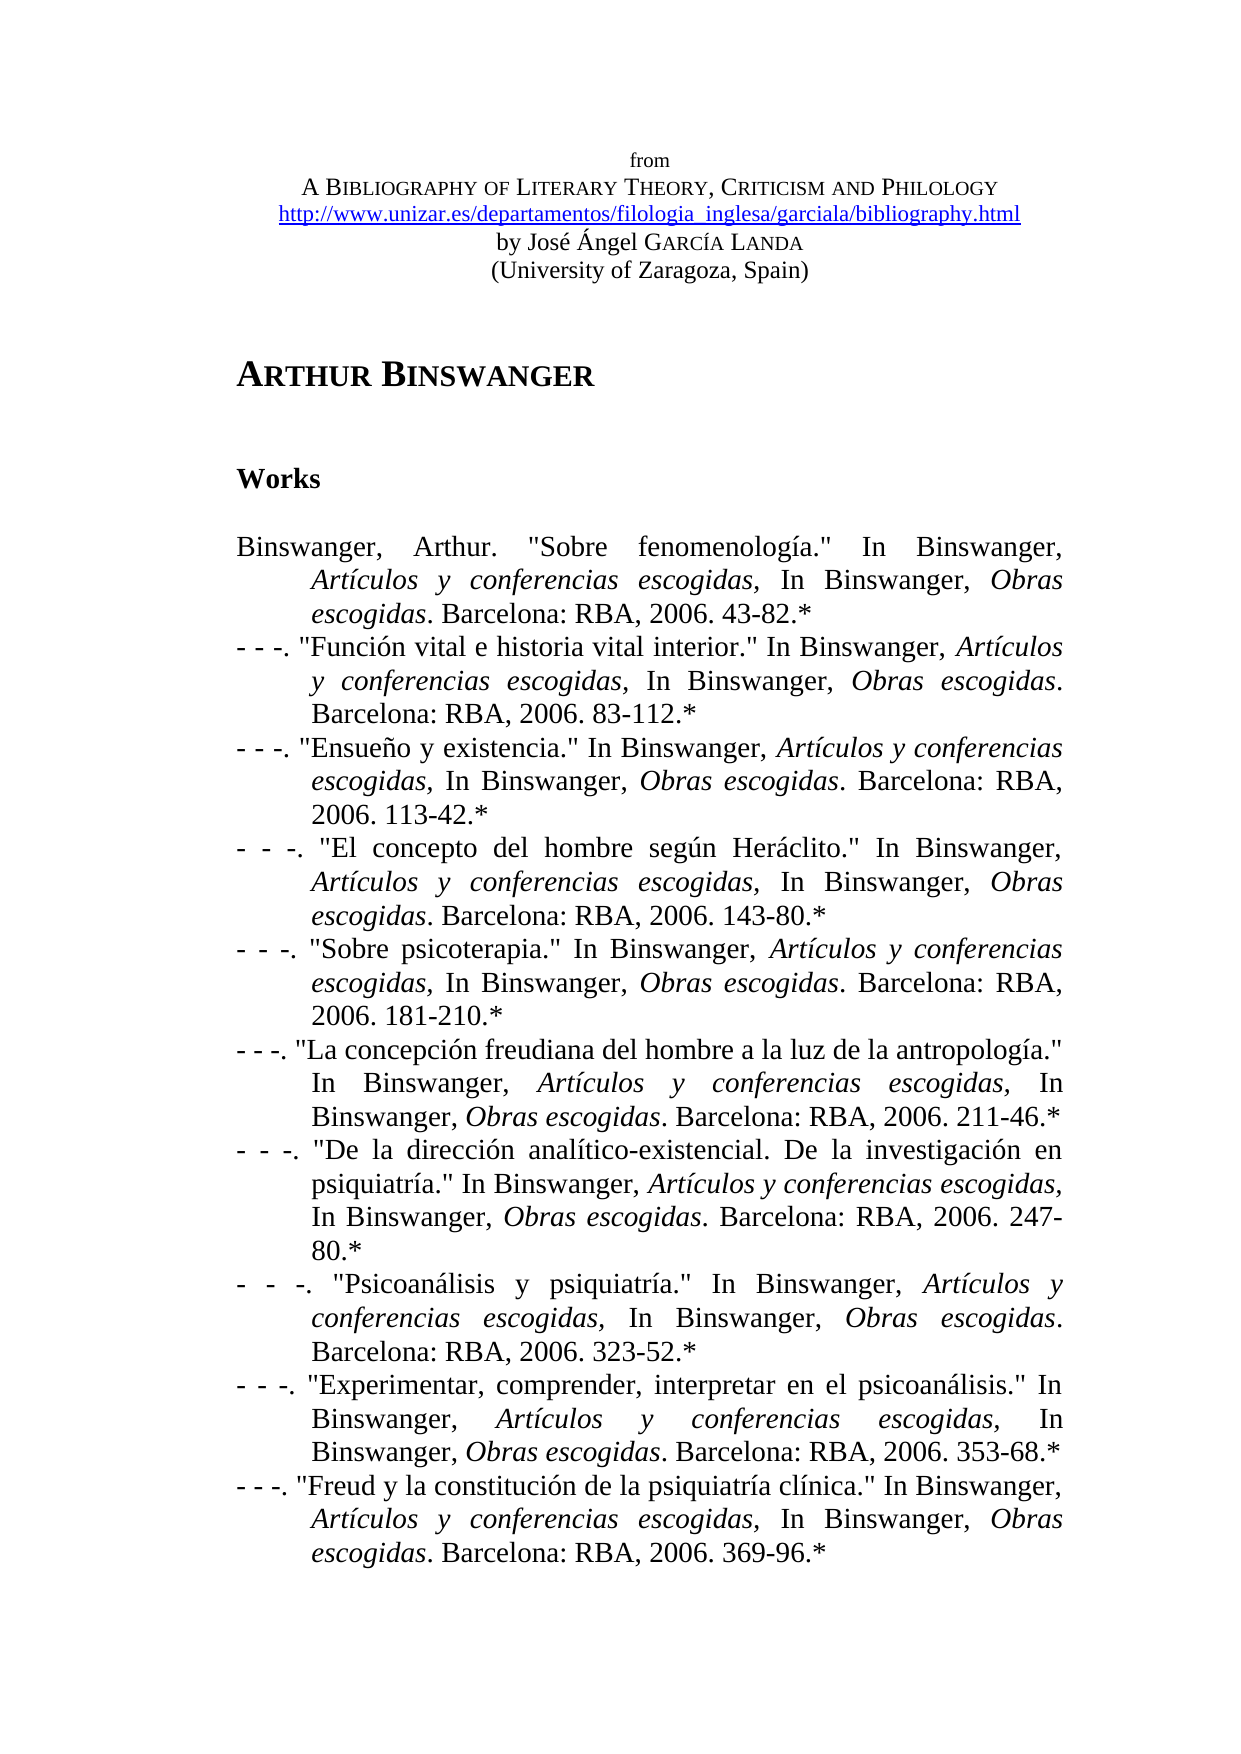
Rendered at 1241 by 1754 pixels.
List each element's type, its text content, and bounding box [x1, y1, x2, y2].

text (University of Zaragoza, Spain) [236, 256, 1063, 284]
text Binswanger, Arthur. "Sobre fenomenología." In Binswanger, Artículos y conferencias escogidas, In Binswanger, Obras escogidas. Barcelona: RBA, 2006. 43-82.* [236, 529, 1063, 629]
text - - -. "Psicoanálisis y psiquiatría." In Binswanger, Artículos y conferencias escogidas, In Binswanger, Obras escogidas. Barcelona: RBA, 2006. 323-52.* [236, 1267, 1063, 1367]
text - - -. "Sobre psicoterapia." In Binswanger, Artículos y conferencias escogidas, In Binswanger, Obras escogidas. Barcelona: RBA, 2006. 181-210.* [236, 931, 1063, 1032]
text Works [236, 462, 1063, 495]
text Arthur Binswanger [236, 351, 1063, 394]
text - - -. "Freud y la constitución de la psiquiatría clínica." In Binswanger, Artículos y conferencias escogidas, In Binswanger, Obras escogidas. Barcelona: RBA, 2006. 369-96.* [236, 1468, 1063, 1568]
text - - -. "De la dirección analítico-existencial. De la investigación en psiquiatría." In Binswanger, Artículos y conferencias escogidas, In Binswanger, Obras escogidas. Barcelona: RBA, 2006. 247-80.* [236, 1132, 1063, 1267]
text - - -. "El concepto del hombre según Heráclito." In Binswanger, Artículos y conferencias escogidas, In Binswanger, Obras escogidas. Barcelona: RBA, 2006. 143-80.* [236, 831, 1063, 931]
text - - -. "Función vital e historia vital interior." In Binswanger, Artículos y conferencias escogidas, In Binswanger, Obras escogidas. Barcelona: RBA, 2006. 83-112.* [236, 629, 1063, 730]
text A Bibliography of Literary Theory, Criticism and Philology [236, 172, 1063, 200]
text - - -. "La concepción freudiana del hombre a la luz de la antropología." In Binswanger, Artículos y conferencias escogidas, In Binswanger, Obras escogidas. Barcelona: RBA, 2006. 211-46.* [236, 1032, 1063, 1132]
text - - -. "Experimentar, comprender, interpretar en el psicoanálisis." In Binswanger, Artículos y conferencias escogidas, In Binswanger, Obras escogidas. Barcelona: RBA, 2006. 353-68.* [236, 1367, 1063, 1468]
text http://www.unizar.es/departamentos/filologia_inglesa/garciala/bibliography.html [236, 200, 1063, 227]
text - - -. "Ensueño y existencia." In Binswanger, Artículos y conferencias escogidas, In Binswanger, Obras escogidas. Barcelona: RBA, 2006. 113-42.* [236, 730, 1063, 831]
text by José Ángel García Landa [236, 227, 1063, 256]
text from [236, 148, 1063, 172]
